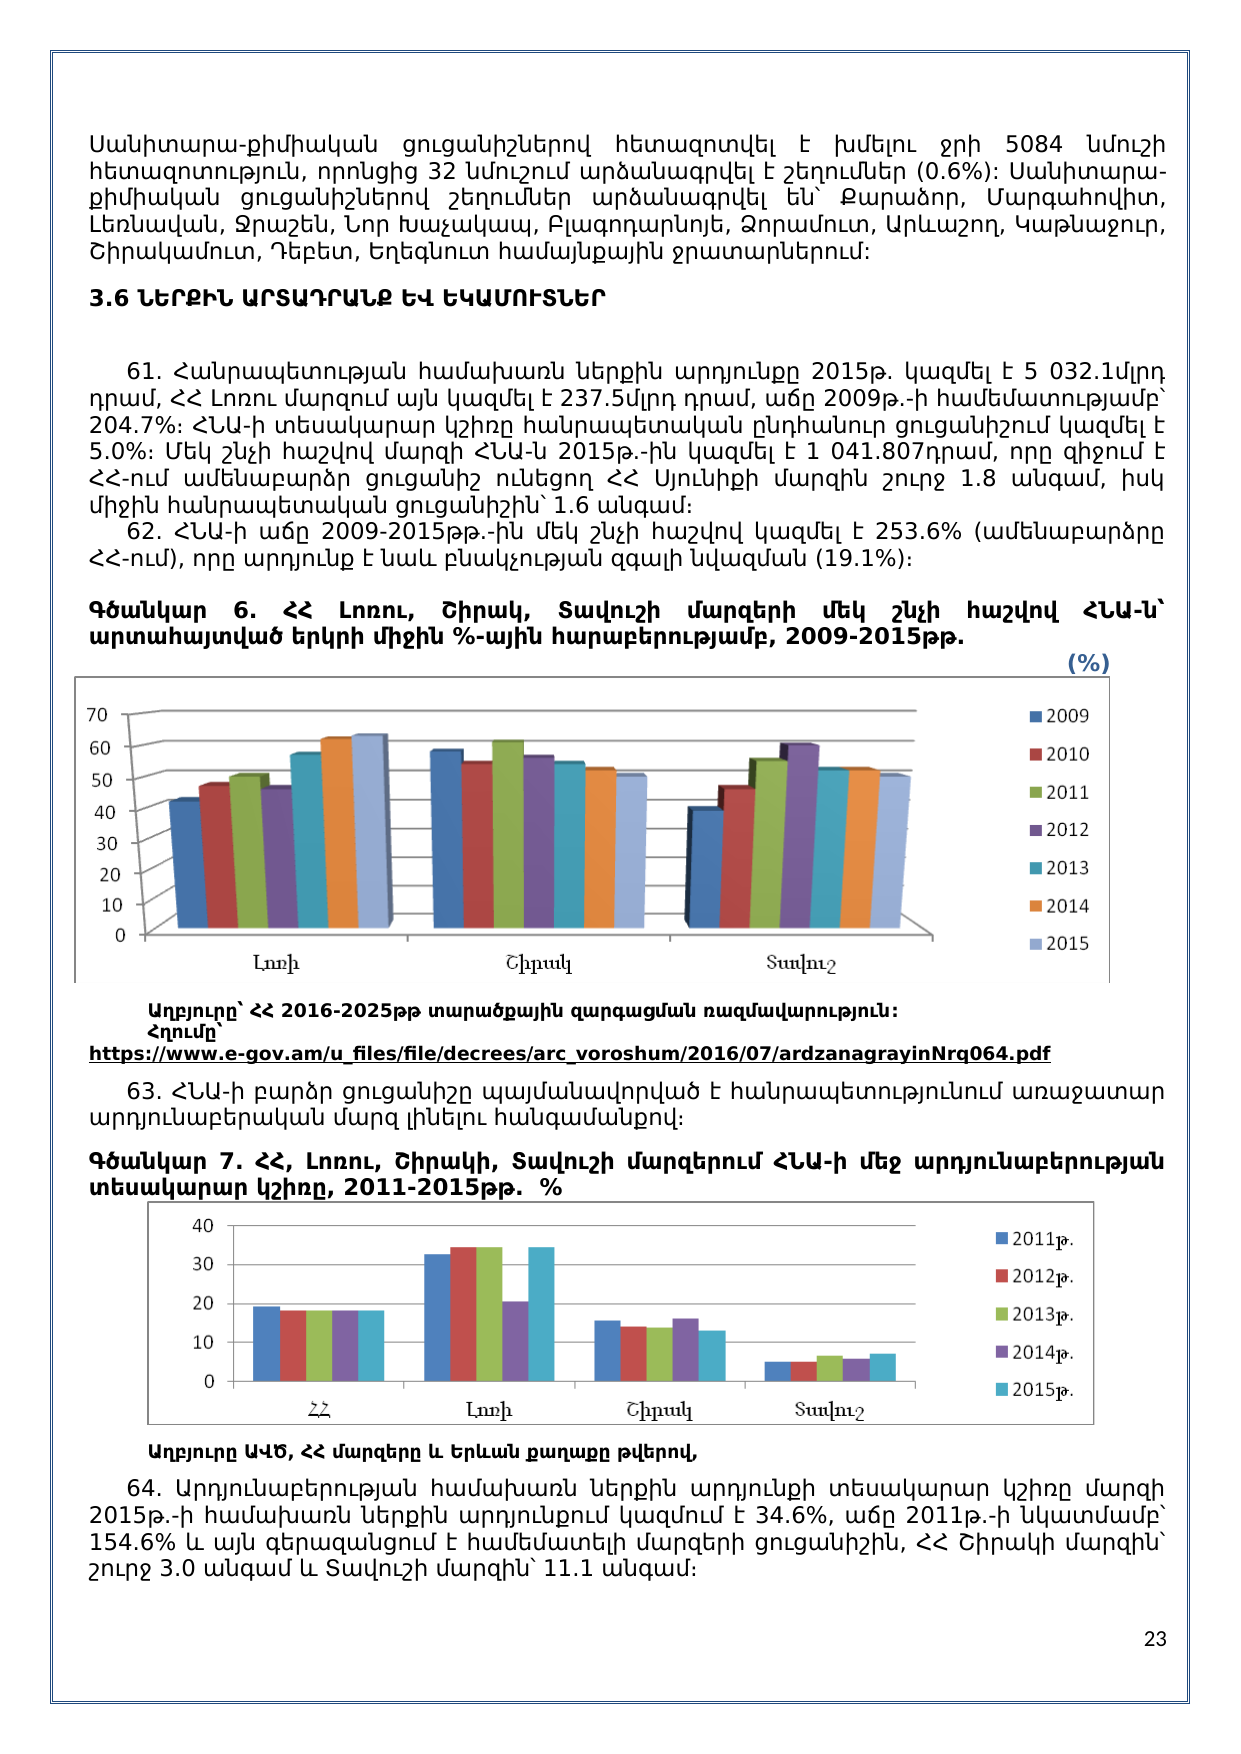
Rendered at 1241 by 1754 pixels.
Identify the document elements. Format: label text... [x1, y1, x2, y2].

text 62. ՀՆԱ-ի աճը 2009-2015թթ.-ին մեկ շնչի հաշվով կազմել է 253.6% (ամենաբարձրը ՀՀ-ում), որը արդյունք է նաև բնակչության զգալի նվազման (19.1%)։ [89, 518, 1167, 572]
subtitle 3.6 ՆԵՐՔԻՆ ԱՐՏԱԴՐԱՆՔ ԵՎ ԵԿԱՄՈՒՏՆԵՐ [89, 285, 1167, 312]
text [89, 131, 1167, 264]
text Գծանկար 7. ՀՀ, Լոռու, Շիրակի, Տավուշի մարզերում ՀՆԱ-ի մեջ արդյունաբերության տեսակարար կշիռը, 2011-2015թթ. % [89, 1148, 1167, 1201]
picture [73, 676, 1110, 983]
text Աղբյուրը ԱՎԾ, ՀՀ մարզերը և Երևան քաղաքը թվերով, [89, 1441, 1167, 1463]
text 61. Հանրապետության համախառն ներքին արդյունքը 2015թ. կազմել է 5 032.1մլրդ դրամ, ՀՀ Լոռու մարզում այն կազմել է 237.5մլրդ դրամ, աճը 2009թ.-ի համեմատությամբ՝ 204.7%։ ՀՆԱ-ի տեսակարար կշիռը հանրապետական ընդհանուր ցուցանիշում կազմել է 5.0%։ Մեկ շնչի հաշվով մարզի ՀՆԱ-ն 2015թ.-ին կազմել է 1 041.807դրամ, որը զիջում է ՀՀ-ում ամենաբարձր ցուցանիշ ունեցող ՀՀ Սյունիքի մարզին շուրջ 1.8 անգամ, իսկ միջին հանրապետական ցուցանիշին՝ 1.6 անգամ։ [89, 358, 1167, 518]
text Աղբյուրը՝ ՀՀ 2016-2025թթ տարածքային զարգացման ռազմավարություն: [89, 1000, 1167, 1022]
text Գծանկար 6. ՀՀ Լոռու, Շիրակ, Տավուշի մարզերի մեկ շնչի հաշվով ՀՆԱ-ն՝ արտահայտված երկրի միջին %-ային հարաբերությամբ, 2009-2015թթ. [89, 597, 1167, 650]
text (%) [89, 650, 1111, 677]
picture [146, 1201, 1095, 1425]
text Հղումը՝ https://www.e-gov.am/u_files/file/decrees/arc_voroshum/2016/07/ardzanagrayinNrq064.pdf [89, 1022, 1167, 1065]
text 64. Արդյունաբերության համախառն ներքին արդյունքի տեսակարար կշիռը մարզի 2015թ.-ի համախառն ներքին արդյունքում կազմում է 34.6%, աճը 2011թ.-ի նկատմամբ՝ 154.6% և այն գերազանցում է համեմատելի մարզերի ցուցանիշին, ՀՀ Շիրակի մարզին՝ շուրջ 3.0 անգամ և Տավուշի մարզին՝ 11.1 անգամ։ [89, 1476, 1167, 1582]
text 63. ՀՆԱ-ի բարձր ցուցանիշը պայմանավորված է հանրապետությունում առաջատար արդյունաբերական մարզ լինելու հանգամանքով։ [89, 1078, 1167, 1131]
